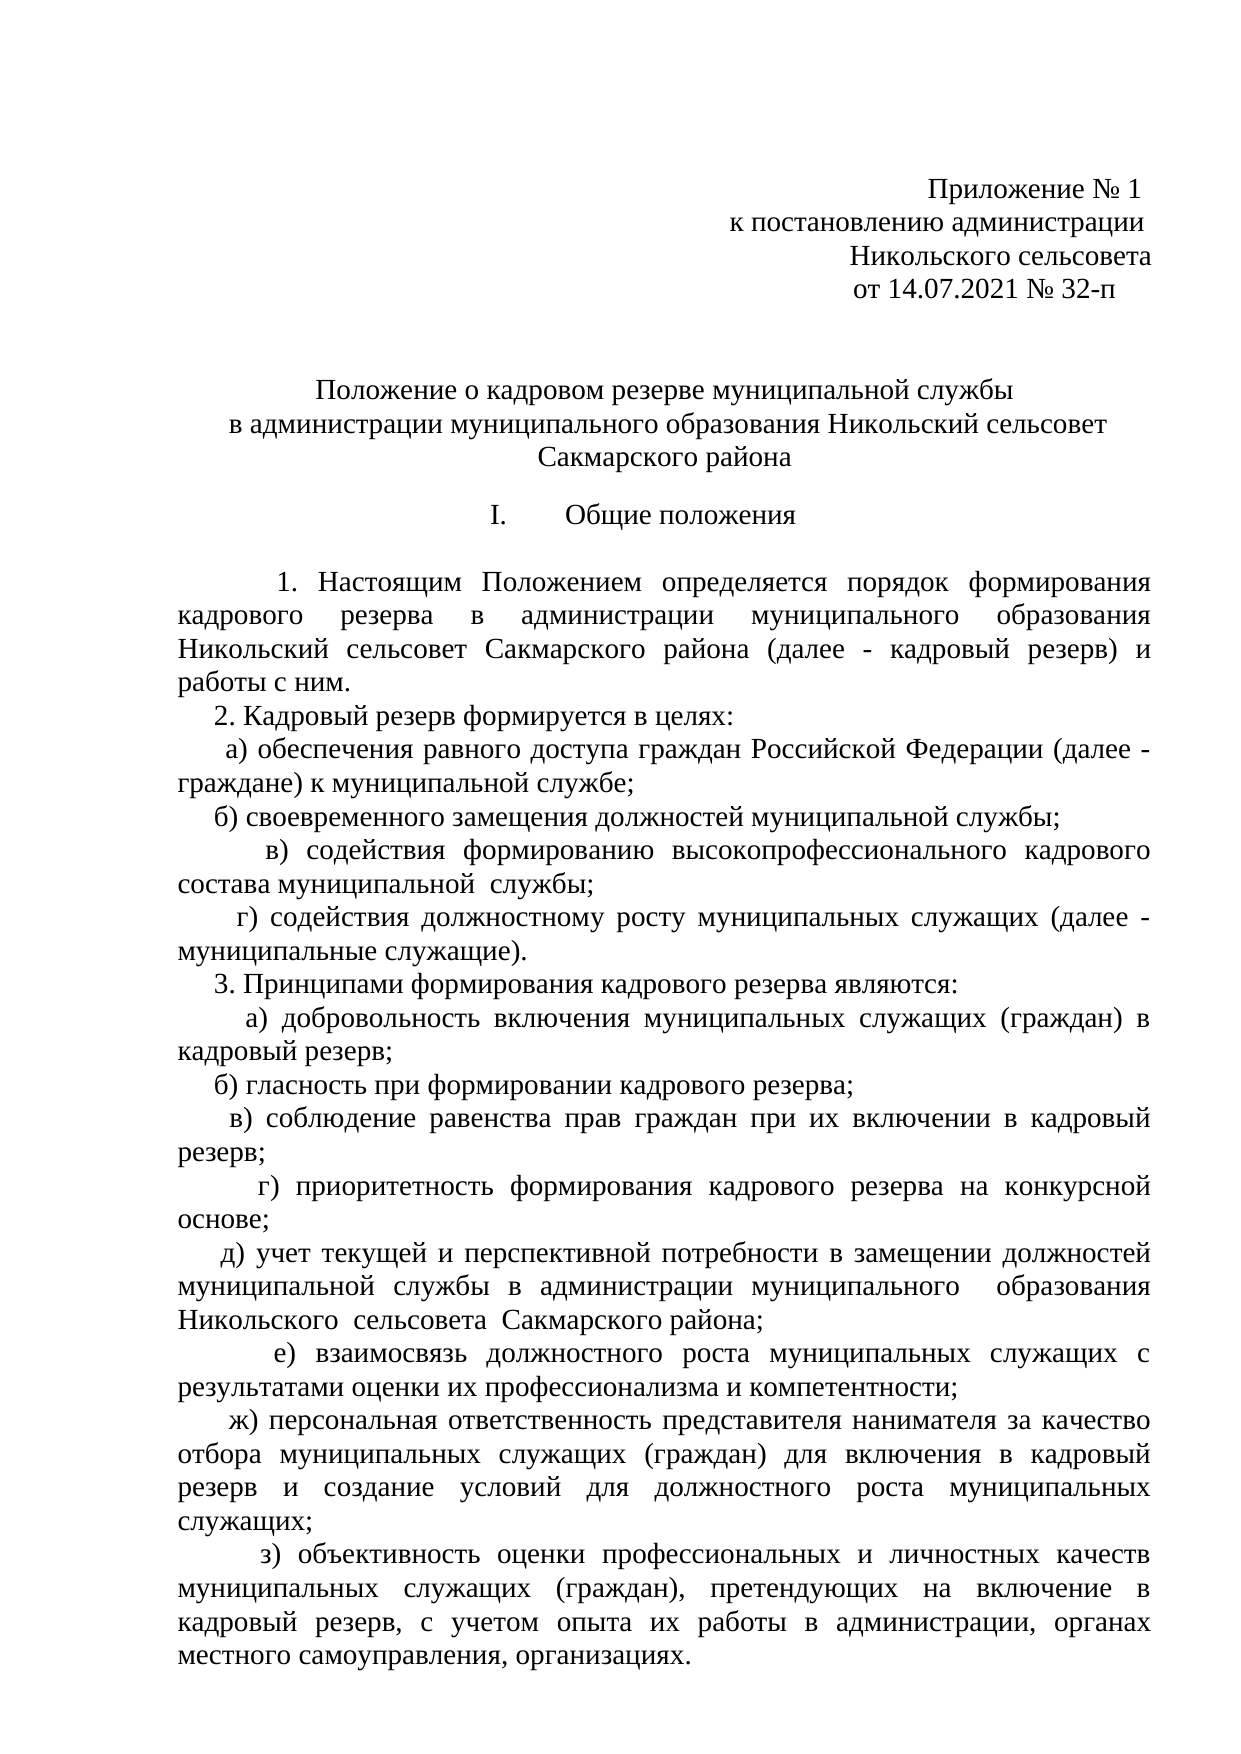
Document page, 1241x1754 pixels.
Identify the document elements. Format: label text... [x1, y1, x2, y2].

text г) приоритетность формирования кадрового резерва на конкурсной основе; [177, 1168, 1152, 1235]
text в) соблюдение равенства прав граждан при их включении в кадровый резерв; [177, 1101, 1152, 1168]
text е) взаимосвязь должностного роста муниципальных служащих с результатами оценки их профессионализма и компетентности; [177, 1335, 1152, 1402]
text от 14.07.2021 № 32-п [177, 272, 1152, 305]
text в) содействия формированию высокопрофессионального кадрового состава муниципальной службы; [177, 832, 1152, 899]
text 1. Настоящим Положением определяется порядок формирования кадрового резерва в администрации муниципального образования Никольский сельсовет Сакмарского района (далее - кадровый резерв) и работы с ним. [177, 564, 1152, 698]
text ж) персональная ответственность представителя нанимателя за качество отбора муниципальных служащих (граждан) для включения в кадровый резерв и создание условий для должностного роста муниципальных служащих; [177, 1402, 1152, 1537]
text г) содействия должностному росту муниципальных служащих (далее - муниципальные служащие). [177, 899, 1152, 966]
text в администрации муниципального образования Никольский сельсовет Сакмарского района [177, 406, 1152, 473]
text 3. Принципами формирования кадрового резерва являются: [177, 966, 1152, 1000]
text к постановлению администрации [177, 204, 1152, 238]
list Приложение № 1 [177, 171, 1152, 204]
text а) добровольность включения муниципальных служащих (граждан) в кадровый резерв; [177, 1000, 1152, 1067]
text а) обеспечения равного доступа граждан Российской Федерации (далее - граждане) к муниципальной службе; [177, 732, 1152, 799]
text з) объективность оценки профессиональных и личностных качеств муниципальных служащих (граждан), претендующих на включение в кадровый резерв, с учетом опыта их работы в администрации, органах местного самоуправления, организациях. [177, 1537, 1152, 1671]
text 2. Кадровый резерв формируется в целях: [177, 698, 1152, 732]
text д) учет текущей и перспективной потребности в замещении должностей муниципальной службы в администрации муниципального образования Никольского сельсовета Сакмарского района; [177, 1235, 1152, 1335]
list Общие положения [490, 497, 1152, 530]
text б) своевременного замещения должностей муниципальной службы; [177, 799, 1152, 832]
text Никольского сельсовета [177, 238, 1152, 272]
text б) гласность при формировании кадрового резерва; [177, 1067, 1152, 1101]
text Положение о кадровом резерве муниципальной службы [177, 372, 1152, 406]
